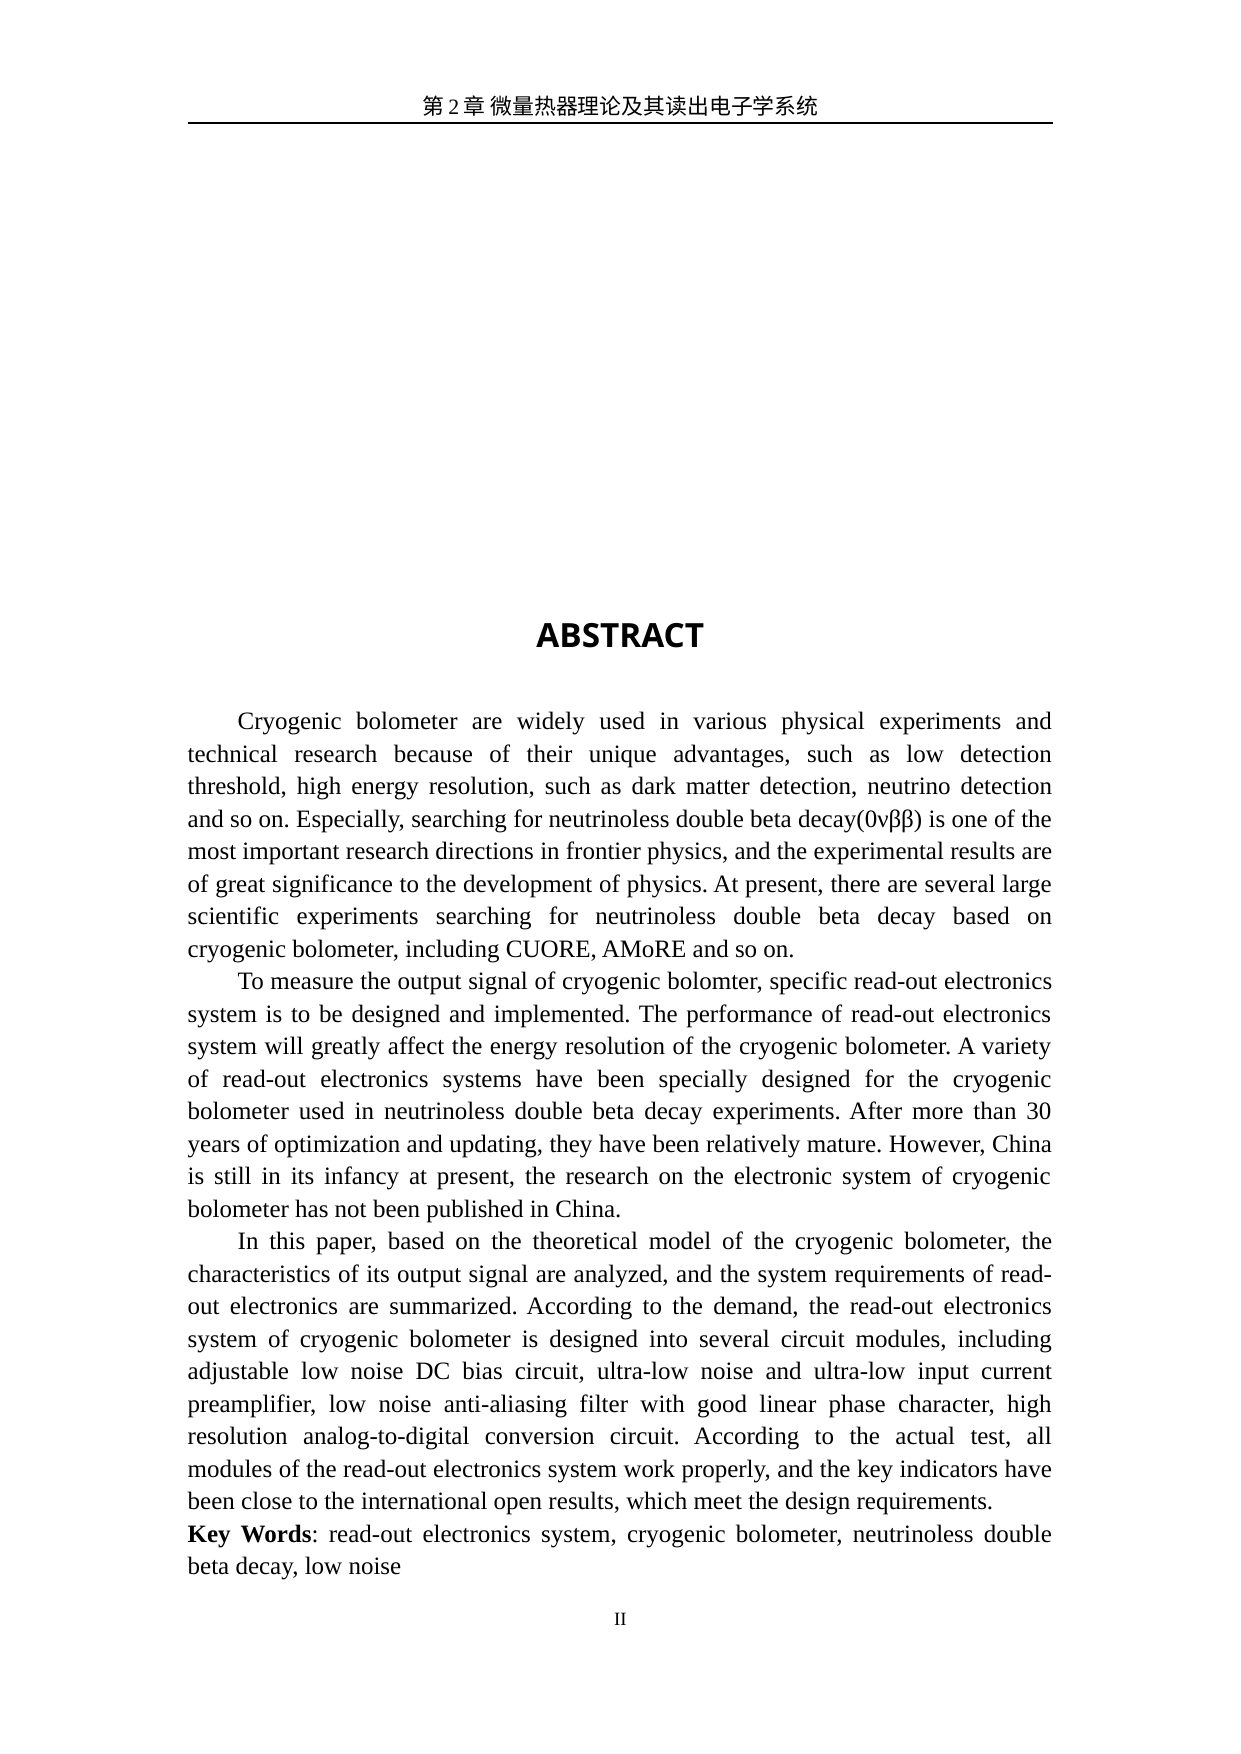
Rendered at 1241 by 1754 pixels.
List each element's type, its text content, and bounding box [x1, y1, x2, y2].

text Cryogenic bolometer are widely used in various physical experiments and technical research because of their unique advantages, such as low detection threshold, high energy resolution, such as dark matter detection, neutrino detection and so on. Especially, searching for neutrinoless double beta decay(0νββ) is one of the most important research directions in frontier physics, and the experimental results are of great significance to the development of physics. At present, there are several large scientific experiments searching for neutrinoless double beta decay based on cryogenic bolometer, including CUORE, AMoRE and so on. [187, 704, 1053, 964]
text In this paper, based on the theoretical model of the cryogenic bolometer, the characteristics of its output signal are analyzed, and the system requirements of read-out electronics are summarized. According to the demand, the read-out electronics system of cryogenic bolometer is designed into several circuit modules, including adjustable low noise DC bias circuit, ultra-low noise and ultra-low input current preamplifier, low noise anti-aliasing filter with good linear phase character, high resolution analog-to-digital conversion circuit. According to the actual test, all modules of the read-out electronics system work properly, and the key indicators have been close to the international open results, which meet the design requirements. [187, 1224, 1053, 1517]
text To measure the output signal of cryogenic bolomter, specific read-out electronics system is to be designed and implemented. The performance of read-out electronics system will greatly affect the energy resolution of the cryogenic bolometer. A variety of read-out electronics systems have been specially designed for the cryogenic bolometer used in neutrinoless double beta decay experiments. After more than 30 years of optimization and updating, they have been relatively mature. However, China is still in its infancy at present, the research on the electronic system of cryogenic bolometer has not been published in China. [187, 964, 1053, 1224]
subtitle ABSTRACT [187, 602, 1053, 667]
text Key Words: read-out electronics system, cryogenic bolometer, neutrinoless double beta decay, low noise [187, 1517, 1053, 1582]
